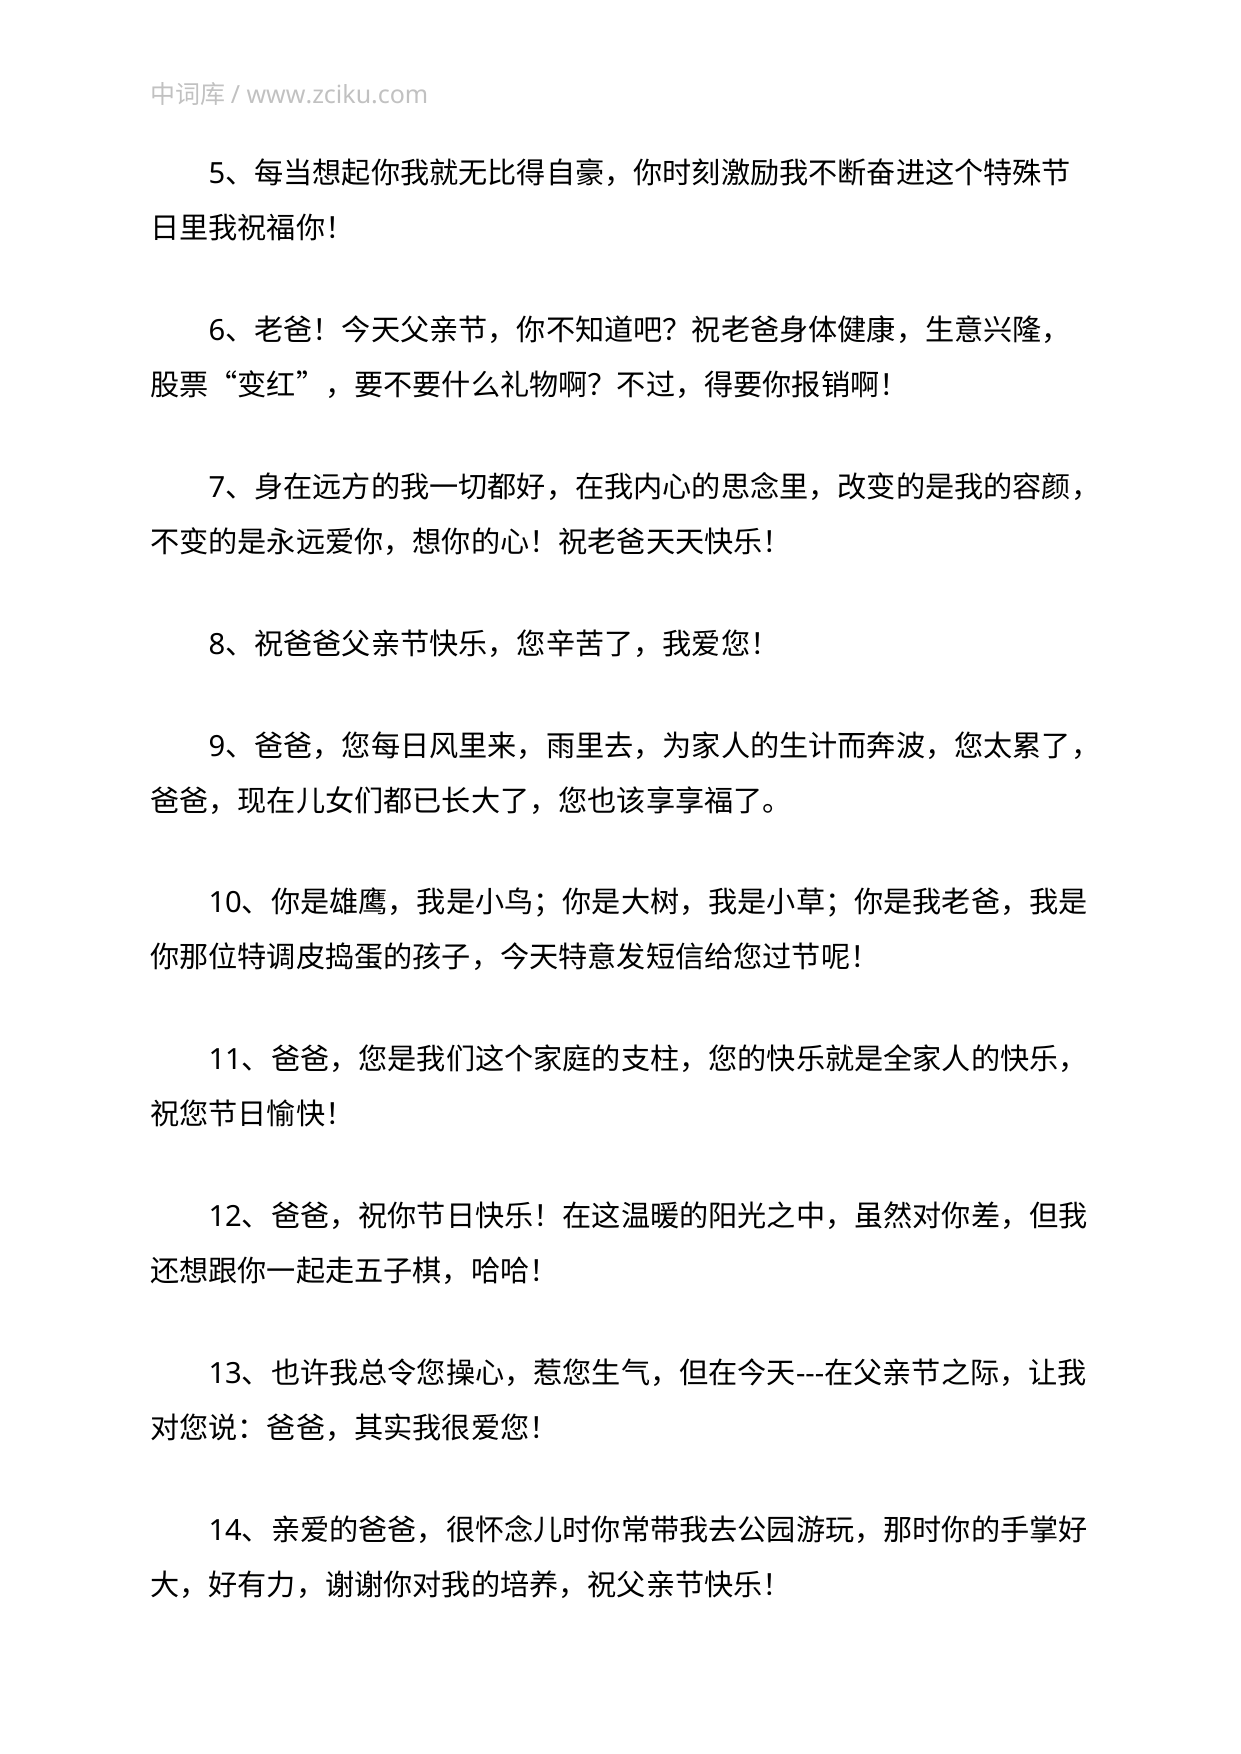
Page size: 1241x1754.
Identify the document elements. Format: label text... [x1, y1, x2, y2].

text 13、也许我总令您操心，惹您生气，但在今天---在父亲节之际，让我对您说：爸爸，其实我很爱您！ [150, 1349, 1090, 1447]
text 7、身在远方的我一切都好，在我内心的思念里，改变的是我的容颜，不变的是永远爱你，想你的心！祝老爸天天快乐！ [150, 463, 1090, 561]
text 12、爸爸，祝你节日快乐！在这温暖的阳光之中，虽然对你差，但我还想跟你一起走五子棋，哈哈！ [150, 1193, 1090, 1290]
text 10、你是雄鹰，我是小鸟；你是大树，我是小草；你是我老爸，我是你那位特调皮捣蛋的孩子，今天特意发短信给您过节呢！ [150, 879, 1090, 976]
text 5、每当想起你我就无比得自豪，你时刻激励我不断奋进这个特殊节日里我祝福你！ [150, 150, 1090, 247]
text 11、爸爸，您是我们这个家庭的支柱，您的快乐就是全家人的快乐，祝您节日愉快！ [150, 1036, 1090, 1133]
text 14、亲爱的爸爸，很怀念儿时你常带我去公园游玩，那时你的手掌好大，好有力，谢谢你对我的培养，祝父亲节快乐！ [150, 1506, 1090, 1603]
text 8、祝爸爸父亲节快乐，您辛苦了，我爱您！ [150, 620, 1090, 663]
text 9、爸爸，您每日风里来，雨里去，为家人的生计而奔波，您太累了，爸爸，现在儿女们都已长大了，您也该享享福了。 [150, 722, 1090, 819]
text 6、老爸！今天父亲节，你不知道吧？祝老爸身体健康，生意兴隆，股票“变红”，要不要什么礼物啊？不过，得要你报销啊！ [150, 307, 1090, 404]
